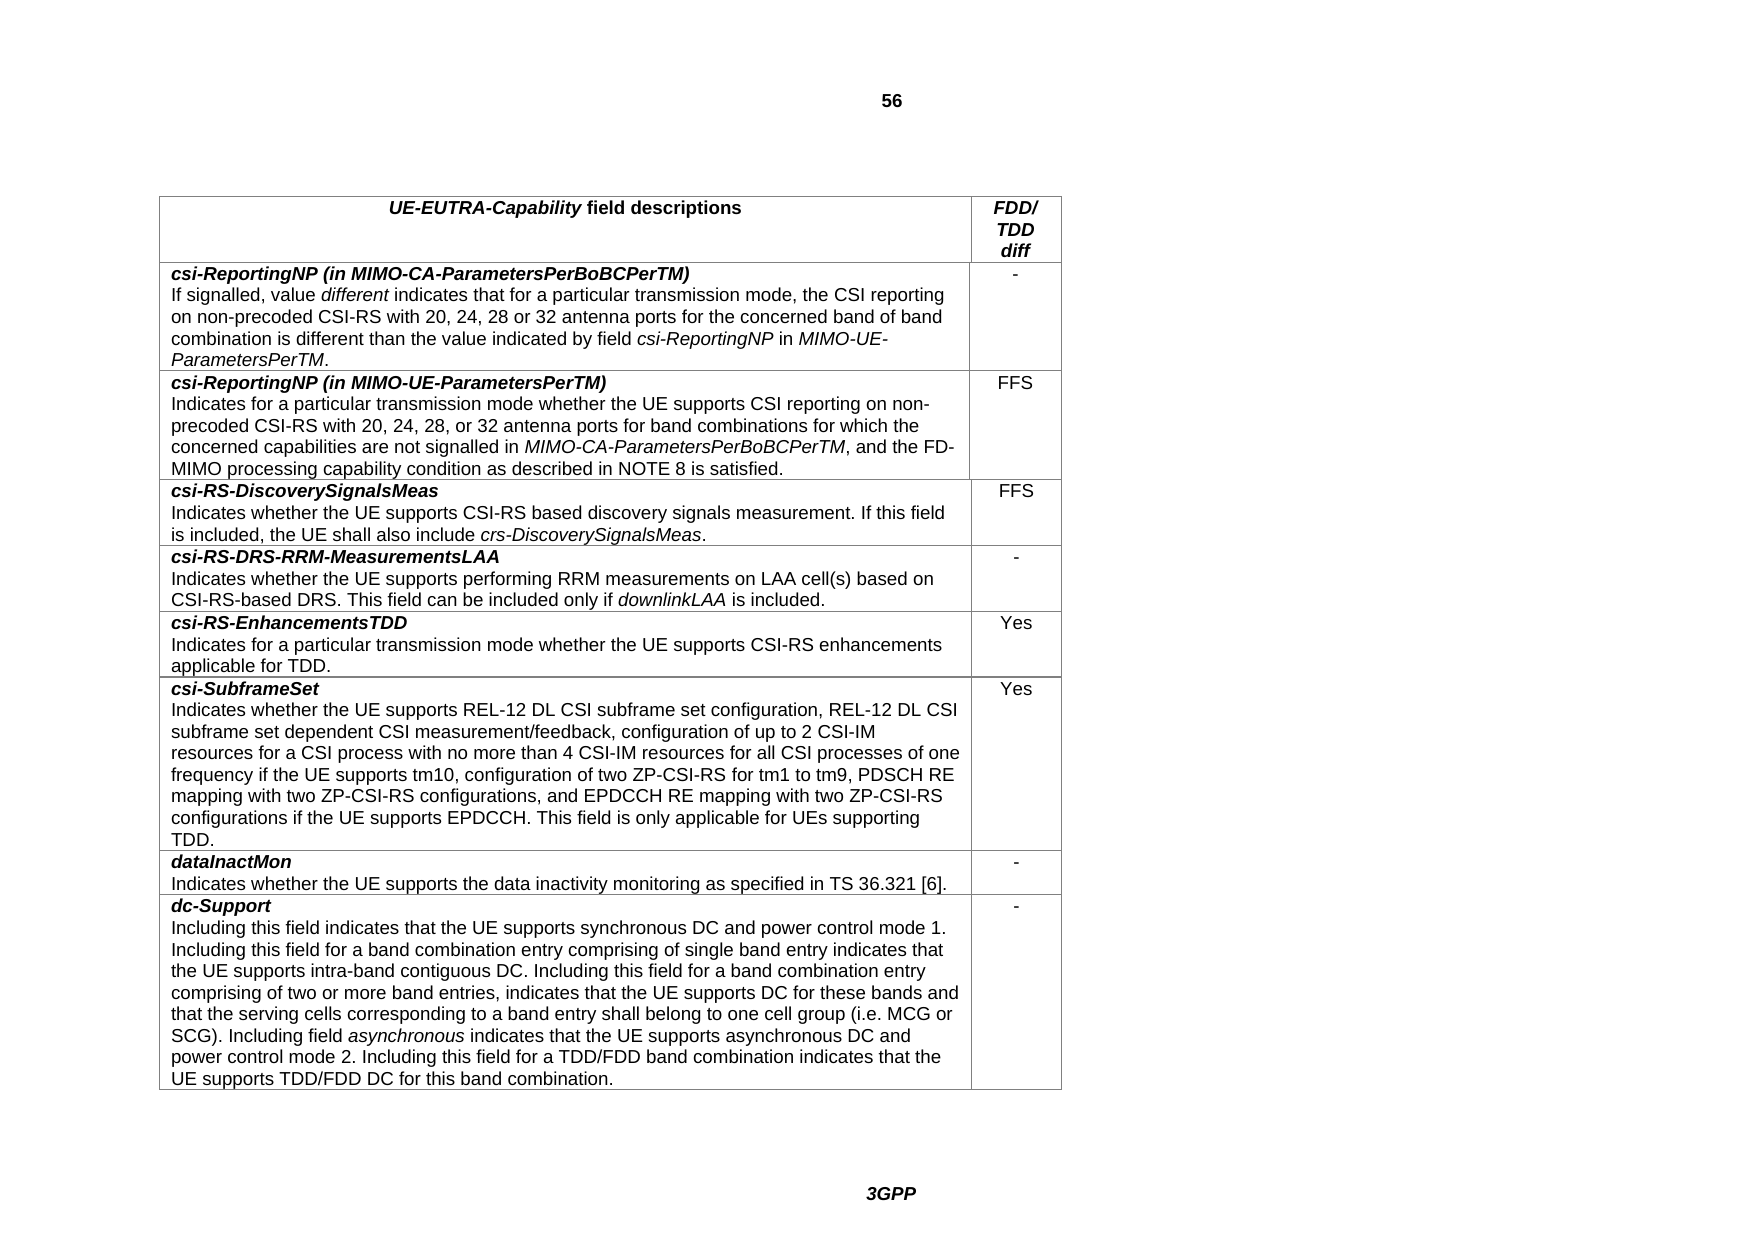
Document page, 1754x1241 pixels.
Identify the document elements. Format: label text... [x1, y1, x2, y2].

table_header FDD/ TDD diff [972, 197, 1061, 262]
table_cell csi-ReportingNP (in MIMO-UE-ParametersPerTM) Indicates for a particular transmission mode whether the UE supports CSI reporting on non-precoded CSI-RS with 20, 24, 28, or 32 antenna ports for band combinations for which the concerned capabilities are not signalled in MIMO-CA-ParametersPerBoBCPerTM, and the FD-MIMO processing capability condition as described in NOTE 8 is satisfied. [160, 371, 969, 479]
table_cell FFS [972, 480, 1061, 545]
table_cell Yes [972, 678, 1061, 850]
table_cell FFS [970, 371, 1061, 479]
table_cell csi-SubframeSet Indicates whether the UE supports REL-12 DL CSI subframe set configuration, REL-12 DL CSI subframe set dependent CSI measurement/feedback, configuration of up to 2 CSI-IM resources for a CSI process with no more than 4 CSI-IM resources for all CSI processes of one frequency if the UE supports tm10, configuration of two ZP-CSI-RS for tm1 to tm9, PDSCH RE mapping with two ZP-CSI-RS configurations, and EPDCCH RE mapping with two ZP-CSI-RS configurations if the UE supports EPDCCH. This field is only applicable for UEs supporting TDD. [160, 678, 971, 850]
table_cell csi-RS-DRS-RRM-MeasurementsLAA Indicates whether the UE supports performing RRM measurements on LAA cell(s) based on CSI-RS-based DRS. This field can be included only if downlinkLAA is included. [160, 546, 971, 611]
table_cell dc-Support Including this field indicates that the UE supports synchronous DC and power control mode 1. Including this field for a band combination entry comprising of single band entry indicates that the UE supports intra-band contiguous DC. Including this field for a band combination entry comprising of two or more band entries, indicates that the UE supports DC for these bands and that the serving cells corresponding to a band entry shall belong to one cell group (i.e. MCG or SCG). Including field asynchronous indicates that the UE supports asynchronous DC and power control mode 2. Including this field for a TDD/FDD band combination indicates that the UE supports TDD/FDD DC for this band combination. [160, 895, 971, 1089]
table_cell - [972, 895, 1061, 1089]
table_cell - [972, 851, 1061, 894]
table_cell csi-RS-DiscoverySignalsMeas Indicates whether the UE supports CSI-RS based discovery signals measurement. If this field is included, the UE shall also include crs-DiscoverySignalsMeas. [160, 480, 971, 545]
table_cell - [972, 546, 1061, 611]
table_cell Yes [972, 612, 1061, 676]
table_cell - [970, 263, 1061, 370]
table_cell csi-ReportingNP (in MIMO-CA-ParametersPerBoBCPerTM) If signalled, value different indicates that for a particular transmission mode, the CSI reporting on non-precoded CSI-RS with 20, 24, 28 or 32 antenna ports for the concerned band of band combination is different than the value indicated by field csi-ReportingNP in MIMO-UE-ParametersPerTM. [160, 263, 969, 370]
table_header UE-EUTRA-Capability field descriptions [160, 197, 971, 262]
table_cell dataInactMon Indicates whether the UE supports the data inactivity monitoring as specified in TS 36.321 [6]. [160, 851, 971, 894]
table_cell csi-RS-EnhancementsTDD Indicates for a particular transmission mode whether the UE supports CSI-RS enhancements applicable for TDD. [160, 612, 971, 676]
